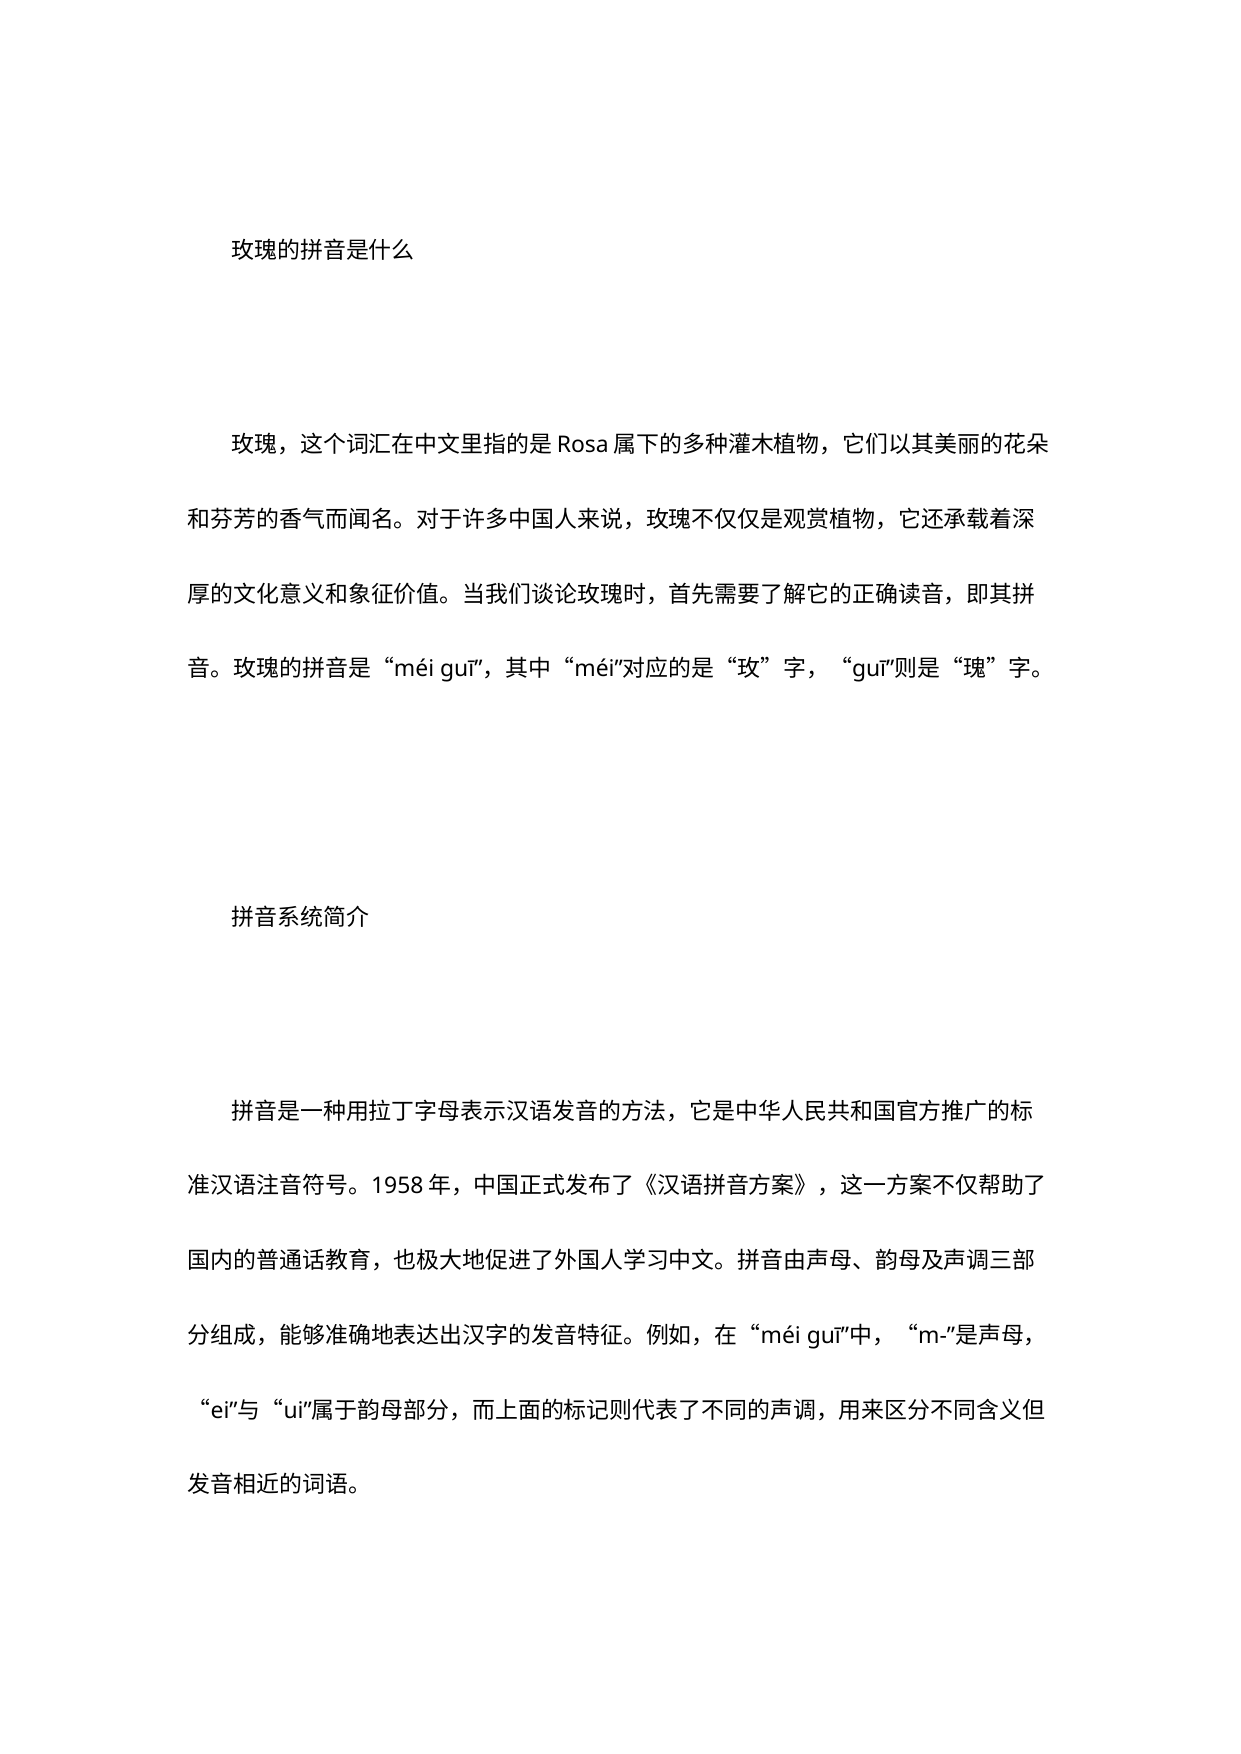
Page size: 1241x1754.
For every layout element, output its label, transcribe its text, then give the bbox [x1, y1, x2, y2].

text 玫瑰，这个词汇在中文里指的是Rosa属下的多种灌木植物，它们以其美丽的花朵和芬芳的香气而闻名。对于许多中国人来说，玫瑰不仅仅是观赏植物，它还承载着深厚的文化意义和象征价值。当我们谈论玫瑰时，首先需要了解它的正确读音，即其拼音。玫瑰的拼音是“méi guī”，其中“méi”对应的是“玫”字，“guī”则是“瑰”字。 [187, 410, 1053, 699]
text 拼音系统简介 [187, 882, 1053, 947]
text 拼音是一种用拉丁字母表示汉语发音的方法，它是中华人民共和国官方推广的标准汉语注音符号。1958年，中国正式发布了《汉语拼音方案》，这一方案不仅帮助了国内的普通话教育，也极大地促进了外国人学习中文。拼音由声母、韵母及声调三部分组成，能够准确地表达出汉字的发音特征。例如，在“méi guī”中，“m-”是声母，“ei”与“ui”属于韵母部分，而上面的标记则代表了不同的声调，用来区分不同含义但发音相近的词语。 [187, 1077, 1053, 1515]
text 玫瑰的拼音是什么 [187, 216, 1053, 281]
